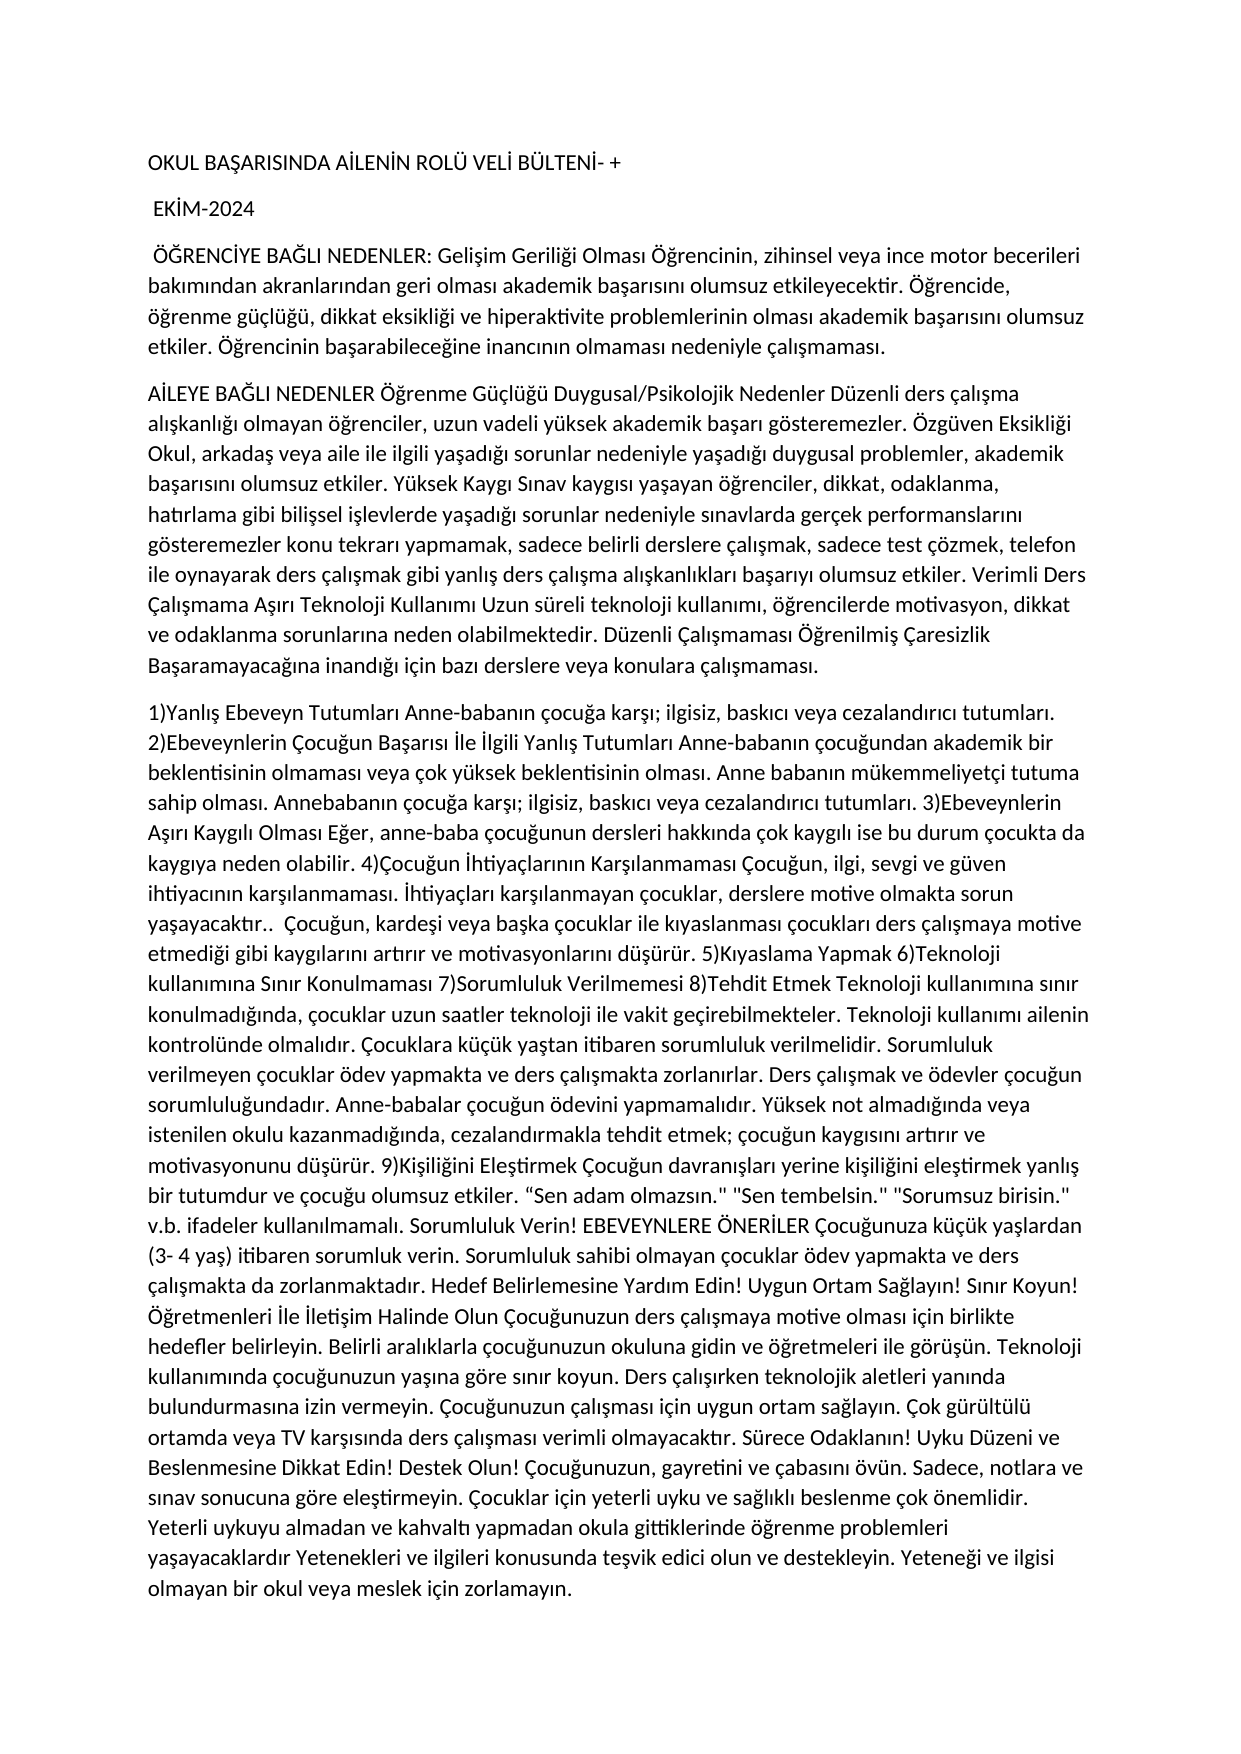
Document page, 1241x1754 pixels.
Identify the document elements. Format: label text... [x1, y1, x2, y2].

text ÖĞRENCİYE BAĞLI NEDENLER: Gelişim Geriliği Olması Öğrencinin, zihinsel veya ince motor becerileri bakımından akranlarından geri olması akademik başarısını olumsuz etkileyecektir. Öğrencide, öğrenme güçlüğü, dikkat eksikliği ve hiperaktivite problemlerinin olması akademik başarısını olumsuz etkiler. Öğrencinin başarabileceğine inancının olmaması nedeniyle çalışmaması. [148, 241, 1093, 360]
text OKUL BAŞARISINDA AİLENİN ROLÜ VELİ BÜLTENİ- + [148, 148, 1093, 176]
text 1)Yanlış Ebeveyn Tutumları Anne-babanın çocuğa karşı; ilgisiz, baskıcı veya cezalandırıcı tutumları. 2)Ebeveynlerin Çocuğun Başarısı İle İlgili Yanlış Tutumları Anne-babanın çocuğundan akademik bir beklentisinin olmaması veya çok yüksek beklentisinin olması. Anne babanın mükemmeliyetçi tutuma sahip olması. Annebabanın çocuğa karşı; ilgisiz, baskıcı veya cezalandırıcı tutumları. 3)Ebeveynlerin Aşırı Kaygılı Olması Eğer, anne-baba çocuğunun dersleri hakkında çok kaygılı ise bu durum çocukta da kaygıya neden olabilir. 4)Çocuğun İhtiyaçlarının Karşılanmaması Çocuğun, ilgi, sevgi ve güven ihtiyacının karşılanmaması. İhtiyaçları karşılanmayan çocuklar, derslere motive olmakta sorun yaşayacaktır.. Çocuğun, kardeşi veya başka çocuklar ile kıyaslanması çocukları ders çalışmaya motive etmediği gibi kaygılarını artırır ve motivasyonlarını düşürür. 5)Kıyaslama Yapmak 6)Teknoloji kullanımına Sınır Konulmaması 7)Sorumluluk Verilmemesi 8)Tehdit Etmek Teknoloji kullanımına sınır konulmadığında, çocuklar uzun saatler teknoloji ile vakit geçirebilmekteler. Teknoloji kullanımı ailenin kontrolünde olmalıdır. Çocuklara küçük yaştan itibaren sorumluluk verilmelidir. Sorumluluk verilmeyen çocuklar ödev yapmakta ve ders çalışmakta zorlanırlar. Ders çalışmak ve ödevler çocuğun sorumluluğundadır. Anne-babalar çocuğun ödevini yapmamalıdır. Yüksek not almadığında veya istenilen okulu kazanmadığında, cezalandırmakla tehdit etmek; çocuğun kaygısını artırır ve motivasyonunu düşürür. 9)Kişiliğini Eleştirmek Çocuğun davranışları yerine kişiliğini eleştirmek yanlış bir tutumdur ve çocuğu olumsuz etkiler. “Sen adam olmazsın." "Sen tembelsin." "Sorumsuz birisin." v.b. ifadeler kullanılmamalı. Sorumluluk Verin! EBEVEYNLERE ÖNERİLER Çocuğunuza küçük yaşlardan (3- 4 yaş) itibaren sorumluk verin. Sorumluluk sahibi olmayan çocuklar ödev yapmakta ve ders çalışmakta da zorlanmaktadır. Hedef Belirlemesine Yardım Edin! Uygun Ortam Sağlayın! Sınır Koyun! Öğretmenleri İle İletişim Halinde Olun Çocuğunuzun ders çalışmaya motive olması için birlikte hedefler belirleyin. Belirli aralıklarla çocuğunuzun okuluna gidin ve öğretmeleri ile görüşün. Teknoloji kullanımında çocuğunuzun yaşına göre sınır koyun. Ders çalışırken teknolojik aletleri yanında bulundurmasına izin vermeyin. Çocuğunuzun çalışması için uygun ortam sağlayın. Çok gürültülü ortamda veya TV karşısında ders çalışması verimli olmayacaktır. Sürece Odaklanın! Uyku Düzeni ve Beslenmesine Dikkat Edin! Destek Olun! Çocuğunuzun, gayretini ve çabasını övün. Sadece, notlara ve sınav sonucuna göre eleştirmeyin. Çocuklar için yeterli uyku ve sağlıklı beslenme çok önemlidir. Yeterli uykuyu almadan ve kahvaltı yapmadan okula gittiklerinde öğrenme problemleri yaşayacaklardır Yetenekleri ve ilgileri konusunda teşvik edici olun ve destekleyin. Yeteneği ve ilgisi olmayan bir okul veya meslek için zorlamayın. [148, 698, 1093, 1602]
text EKİM-2024 [148, 194, 1093, 222]
text AİLEYE BAĞLI NEDENLER Öğrenme Güçlüğü Duygusal/Psikolojik Nedenler Düzenli ders çalışma alışkanlığı olmayan öğrenciler, uzun vadeli yüksek akademik başarı gösteremezler. Özgüven Eksikliği Okul, arkadaş veya aile ile ilgili yaşadığı sorunlar nedeniyle yaşadığı duygusal problemler, akademik başarısını olumsuz etkiler. Yüksek Kaygı Sınav kaygısı yaşayan öğrenciler, dikkat, odaklanma, hatırlama gibi bilişsel işlevlerde yaşadığı sorunlar nedeniyle sınavlarda gerçek performanslarını gösteremezler konu tekrarı yapmamak, sadece belirli derslere çalışmak, sadece test çözmek, telefon ile oynayarak ders çalışmak gibi yanlış ders çalışma alışkanlıkları başarıyı olumsuz etkiler. Verimli Ders Çalışmama Aşırı Teknoloji Kullanımı Uzun süreli teknoloji kullanımı, öğrencilerde motivasyon, dikkat ve odaklanma sorunlarına neden olabilmektedir. Düzenli Çalışmaması Öğrenilmiş Çaresizlik Başaramayacağına inandığı için bazı derslere veya konulara çalışmaması. [148, 379, 1093, 679]
